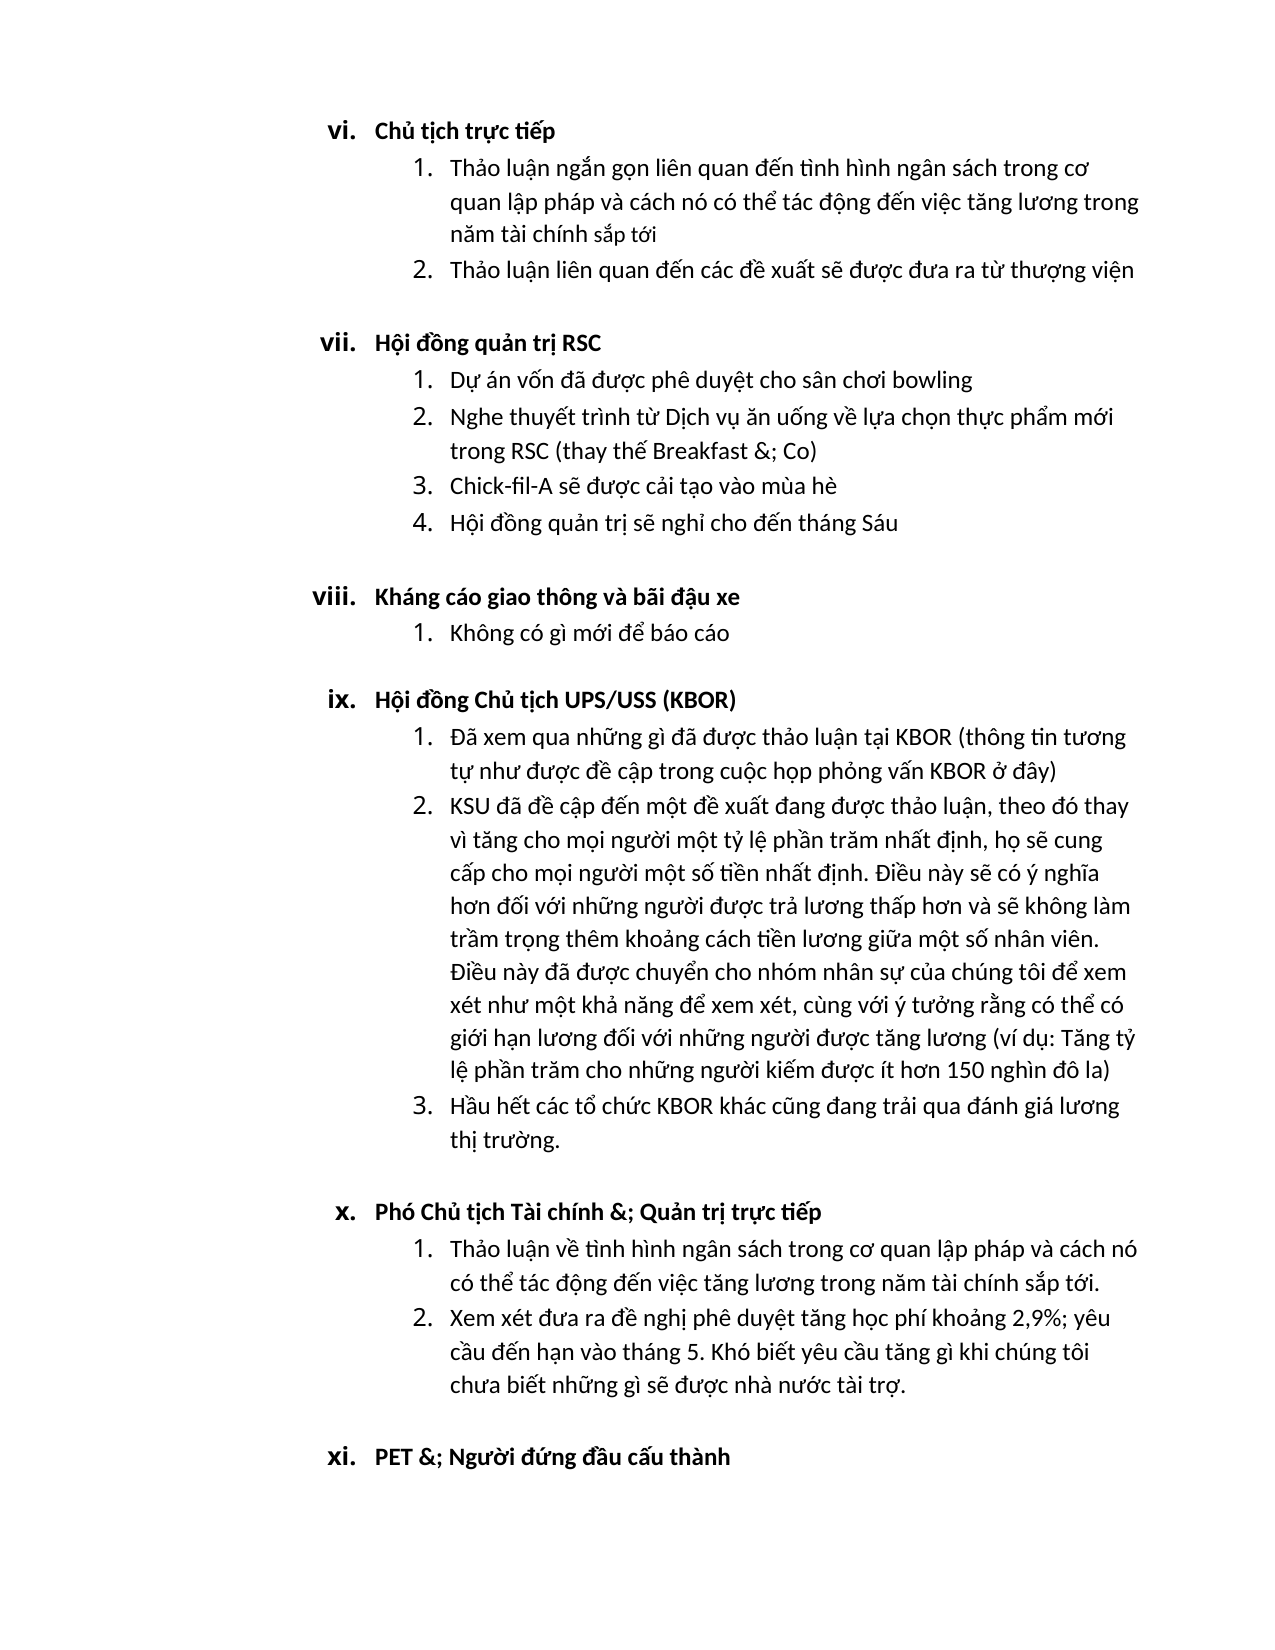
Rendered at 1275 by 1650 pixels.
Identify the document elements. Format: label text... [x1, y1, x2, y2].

list Nghe thuyết trình từ Dịch vụ ăn uống về lựa chọn thực phẩm mới trong RSC (thay thế Breakfast &; Co) [412, 399, 1144, 466]
list Dự án vốn đã được phê duyệt cho sân chơi bowling [412, 362, 1144, 396]
list Chủ tịch trực tiếp [356, 112, 1144, 147]
list Phó Chủ tịch Tài chính &; Quản trị trực tiếp [356, 1194, 1144, 1228]
list Thảo luận về tình hình ngân sách trong cơ quan lập pháp và cách nó có thể tác động đến việc tăng lương trong năm tài chính sắp tới. [412, 1230, 1144, 1297]
list Chick-fil-A sẽ được cải tạo vào mùa hè [412, 468, 1144, 502]
list Hội đồng quản trị RSC [356, 325, 1144, 359]
list Không có gì mới để báo cáo [412, 615, 1144, 679]
list Kháng cáo giao thông và bãi đậu xe [356, 578, 1144, 612]
list Xem xét đưa ra đề nghị phê duyệt tăng học phí khoảng 2,9%; yêu cầu đến hạn vào tháng 5. Khó biết yêu cầu tăng gì khi chúng tôi chưa biết những gì sẽ được nhà nước tài trợ. [412, 1300, 1144, 1400]
list Hội đồng Chủ tịch UPS/USS (KBOR) [356, 682, 1144, 716]
list Thảo luận ngắn gọn liên quan đến tình hình ngân sách trong cơ quan lập pháp và cách nó có thể tác động đến việc tăng lương trong năm tài chính sắp tới [412, 149, 1144, 249]
list Đã xem qua những gì đã được thảo luận tại KBOR (thông tin tương tự như được đề cập trong cuộc họp phỏng vấn KBOR ở đây) [412, 718, 1144, 785]
list KSU đã đề cập đến một đề xuất đang được thảo luận, theo đó thay vì tăng cho mọi người một tỷ lệ phần trăm nhất định, họ sẽ cung cấp cho mọi người một số tiền nhất định. Điều này sẽ có ý nghĩa hơn đối với những người được trả lương thấp hơn và sẽ không làm trầm trọng thêm khoảng cách tiền lương giữa một số nhân viên. Điều này đã được chuyển cho nhóm nhân sự của chúng tôi để xem xét như một khả năng để xem xét, cùng với ý tưởng rằng có thể có giới hạn lương đối với những người được tăng lương (ví dụ: Tăng tỷ lệ phần trăm cho những người kiếm được ít hơn 150 nghìn đô la) [412, 788, 1144, 1085]
list Thảo luận liên quan đến các đề xuất sẽ được đưa ra từ thượng viện [412, 252, 1144, 286]
list PET &; Người đứng đầu cấu thành [356, 1439, 1144, 1473]
list Hội đồng quản trị sẽ nghỉ cho đến tháng Sáu [412, 505, 1144, 539]
list Hầu hết các tổ chức KBOR khác cũng đang trải qua đánh giá lương thị trường. [412, 1087, 1144, 1154]
